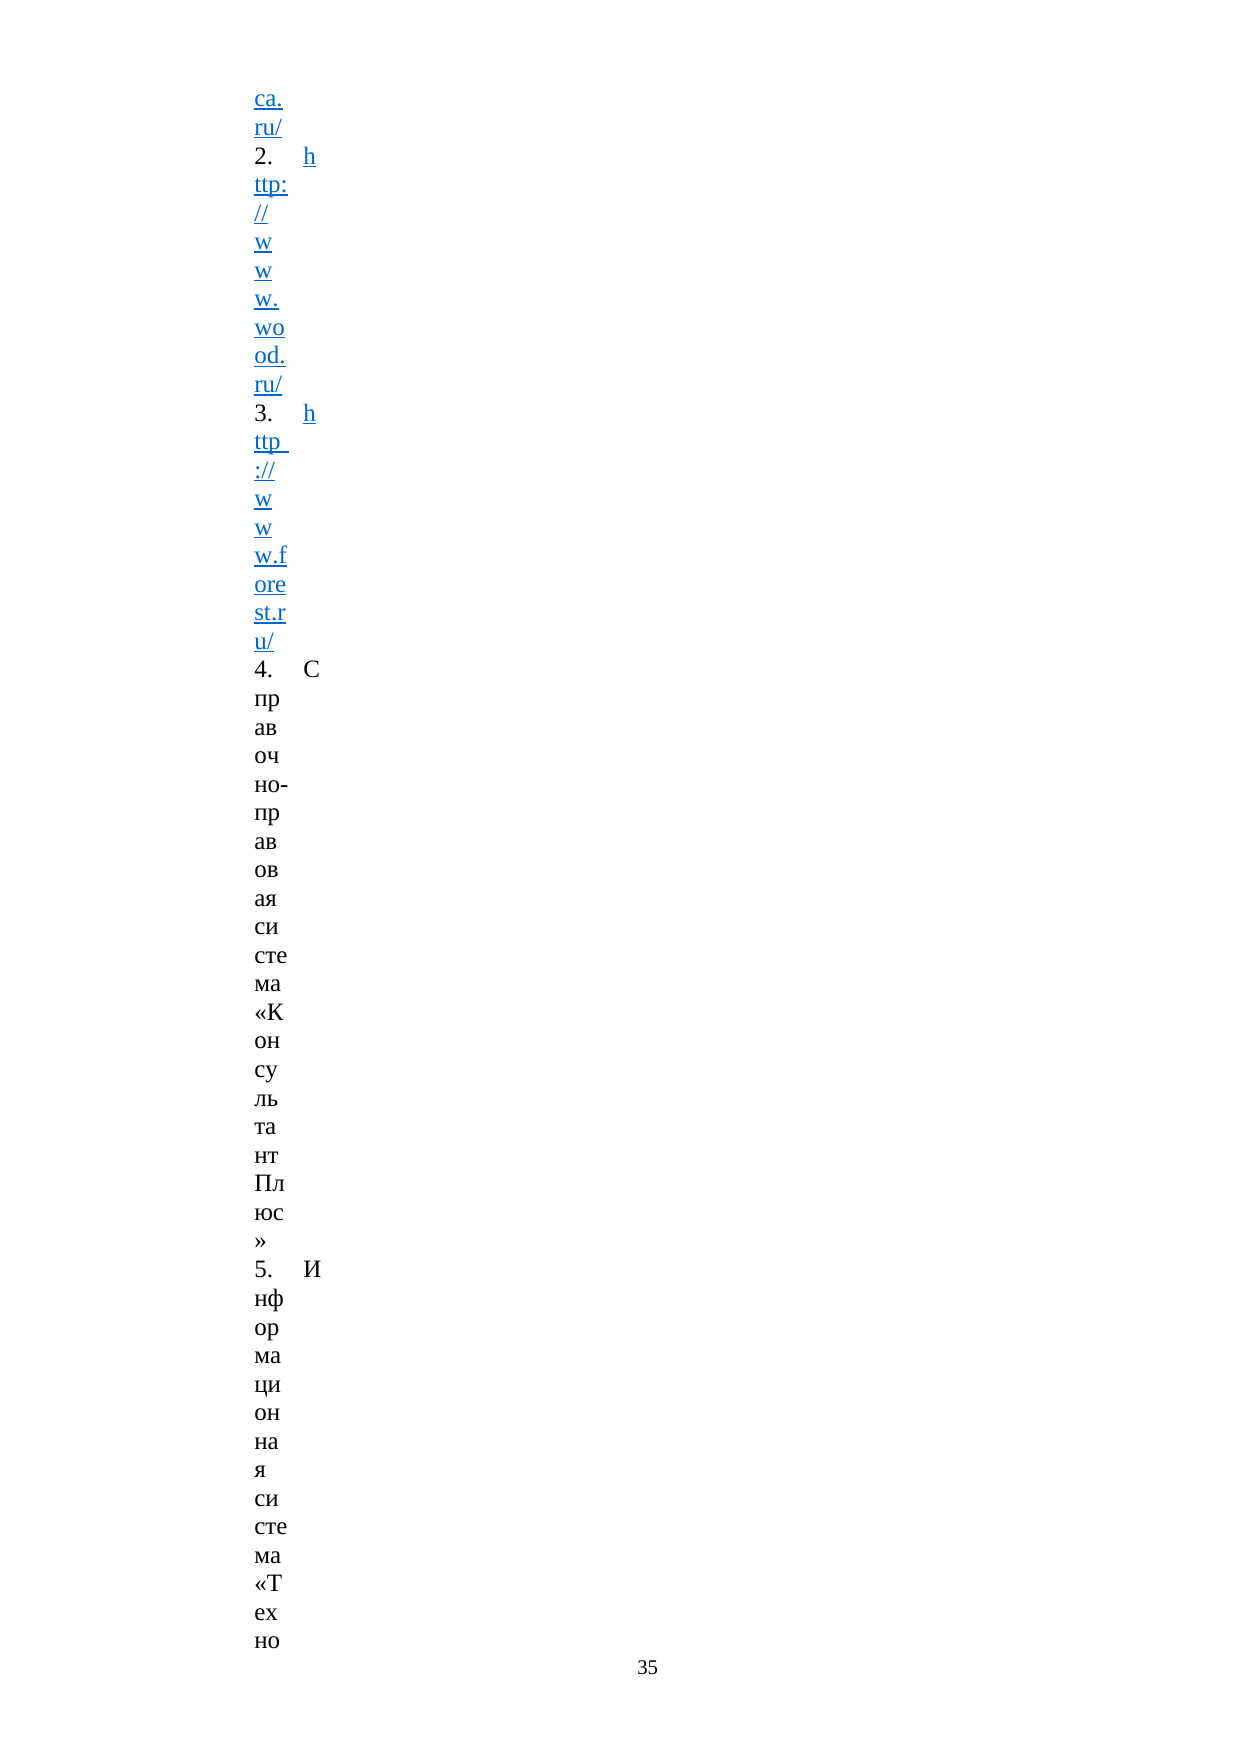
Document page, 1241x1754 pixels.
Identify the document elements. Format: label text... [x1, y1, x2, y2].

list http://www.wood.ru/ [254, 141, 289, 398]
list Справочно-правовая система «КонсультантПлюс» [254, 655, 289, 1254]
list http ://www.forest.ru/ [254, 453, 289, 655]
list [254, 1255, 289, 1654]
list http ://www.forest.ru/ [254, 398, 289, 451]
list http://botanica.ru/ [254, 84, 289, 141]
